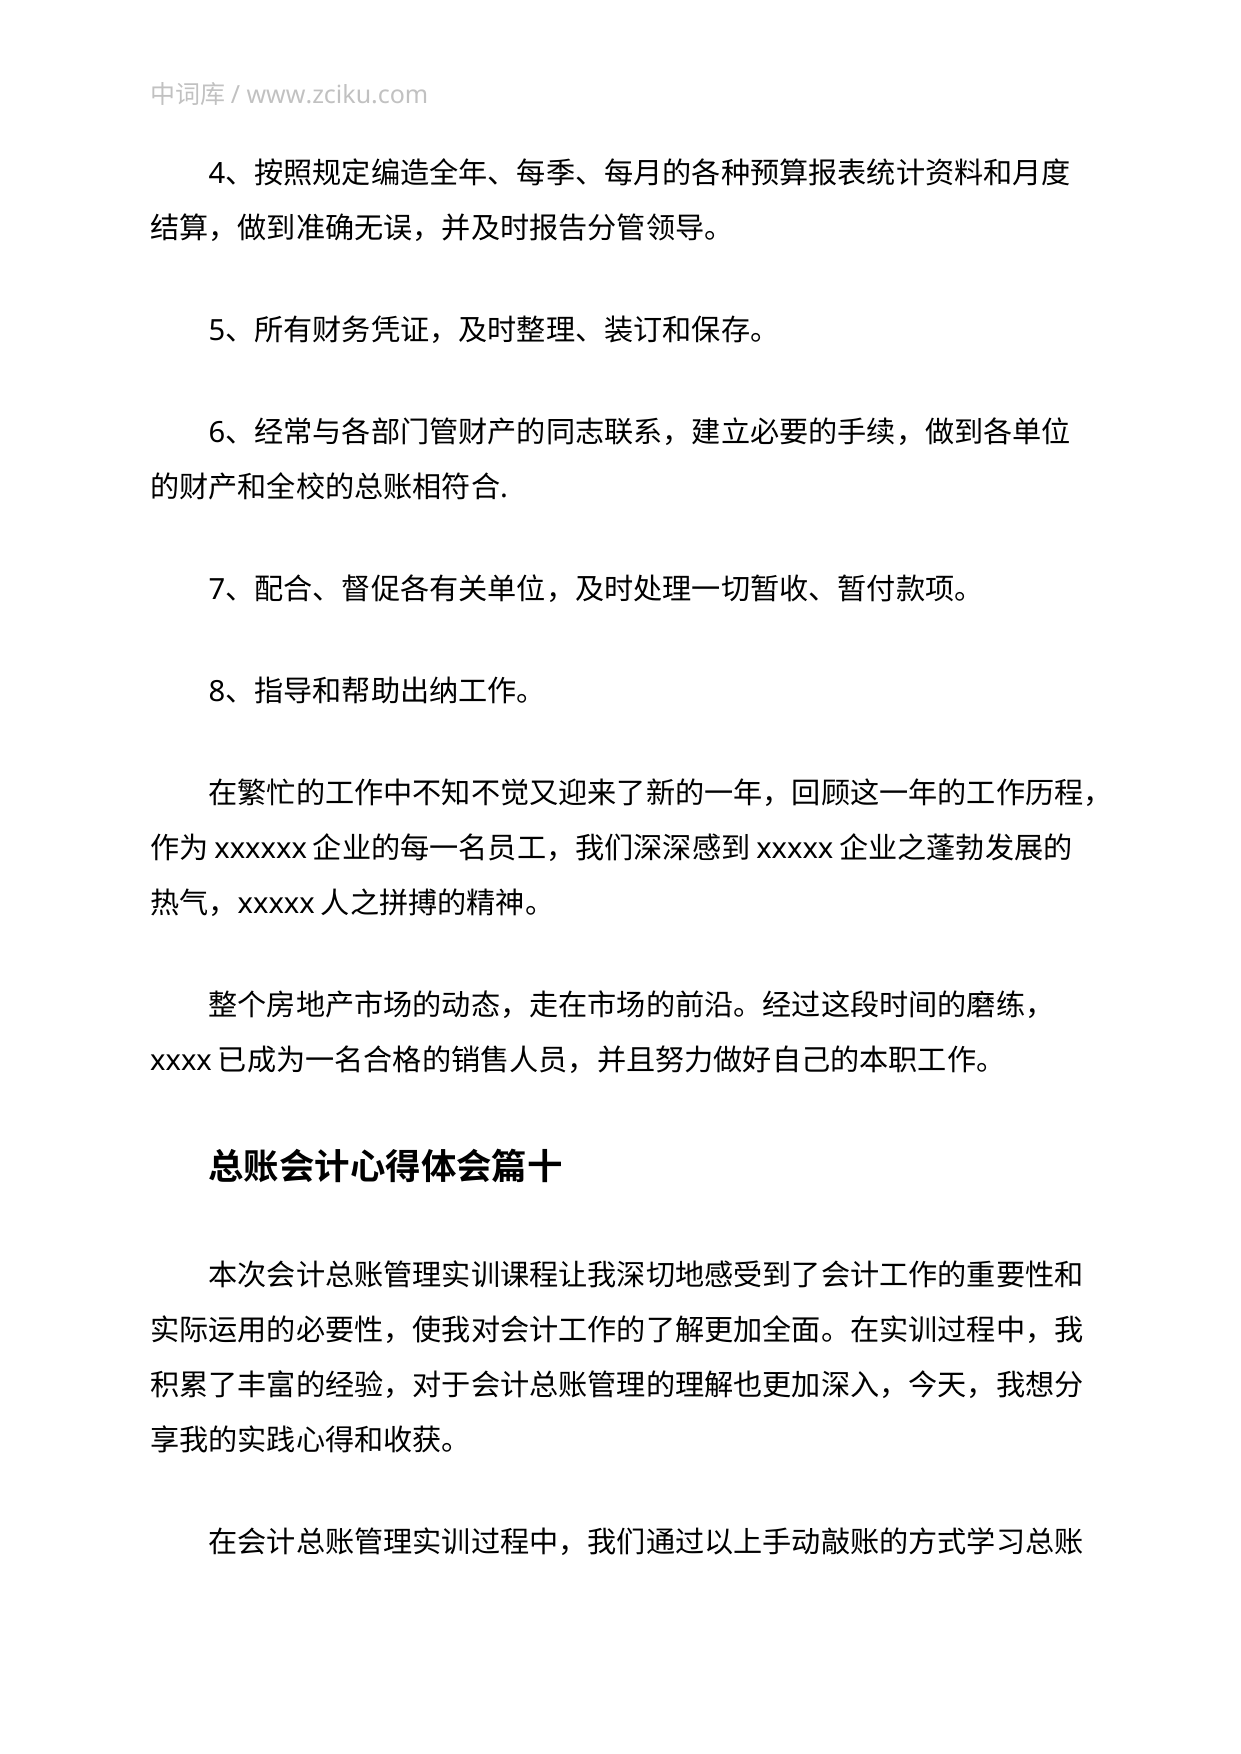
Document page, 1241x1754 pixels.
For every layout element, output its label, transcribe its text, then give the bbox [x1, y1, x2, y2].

text 4、按照规定编造全年、每季、每月的各种预算报表统计资料和月度结算，做到准确无误，并及时报告分管领导。 [150, 150, 1090, 247]
text 在繁忙的工作中不知不觉又迎来了新的一年，回顾这一年的工作历程，作为xxxxxx企业的每一名员工，我们深深感到xxxxx企业之蓬勃发展的热气，xxxxx人之拼搏的精神。 [150, 770, 1090, 922]
text 6、经常与各部门管财产的同志联系，建立必要的手续，做到各单位的财产和全校的总账相符合. [150, 409, 1090, 506]
text 总账会计心得体会篇十 [150, 1138, 1090, 1190]
text 本次会计总账管理实训课程让我深切地感受到了会计工作的重要性和实际运用的必要性，使我对会计工作的了解更加全面。在实训过程中，我积累了丰富的经验，对于会计总账管理的理解也更加深入，今天，我想分享我的实践心得和收获。 [150, 1252, 1090, 1459]
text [150, 1518, 1090, 1561]
text 整个房地产市场的动态，走在市场的前沿。经过这段时间的磨练，xxxx已成为一名合格的销售人员，并且努力做好自己的本职工作。 [150, 982, 1090, 1079]
text 5、所有财务凭证，及时整理、装订和保存。 [150, 307, 1090, 349]
text 7、配合、督促各有关单位，及时处理一切暂收、暂付款项。 [150, 566, 1090, 608]
text 8、指导和帮助出纳工作。 [150, 668, 1090, 710]
